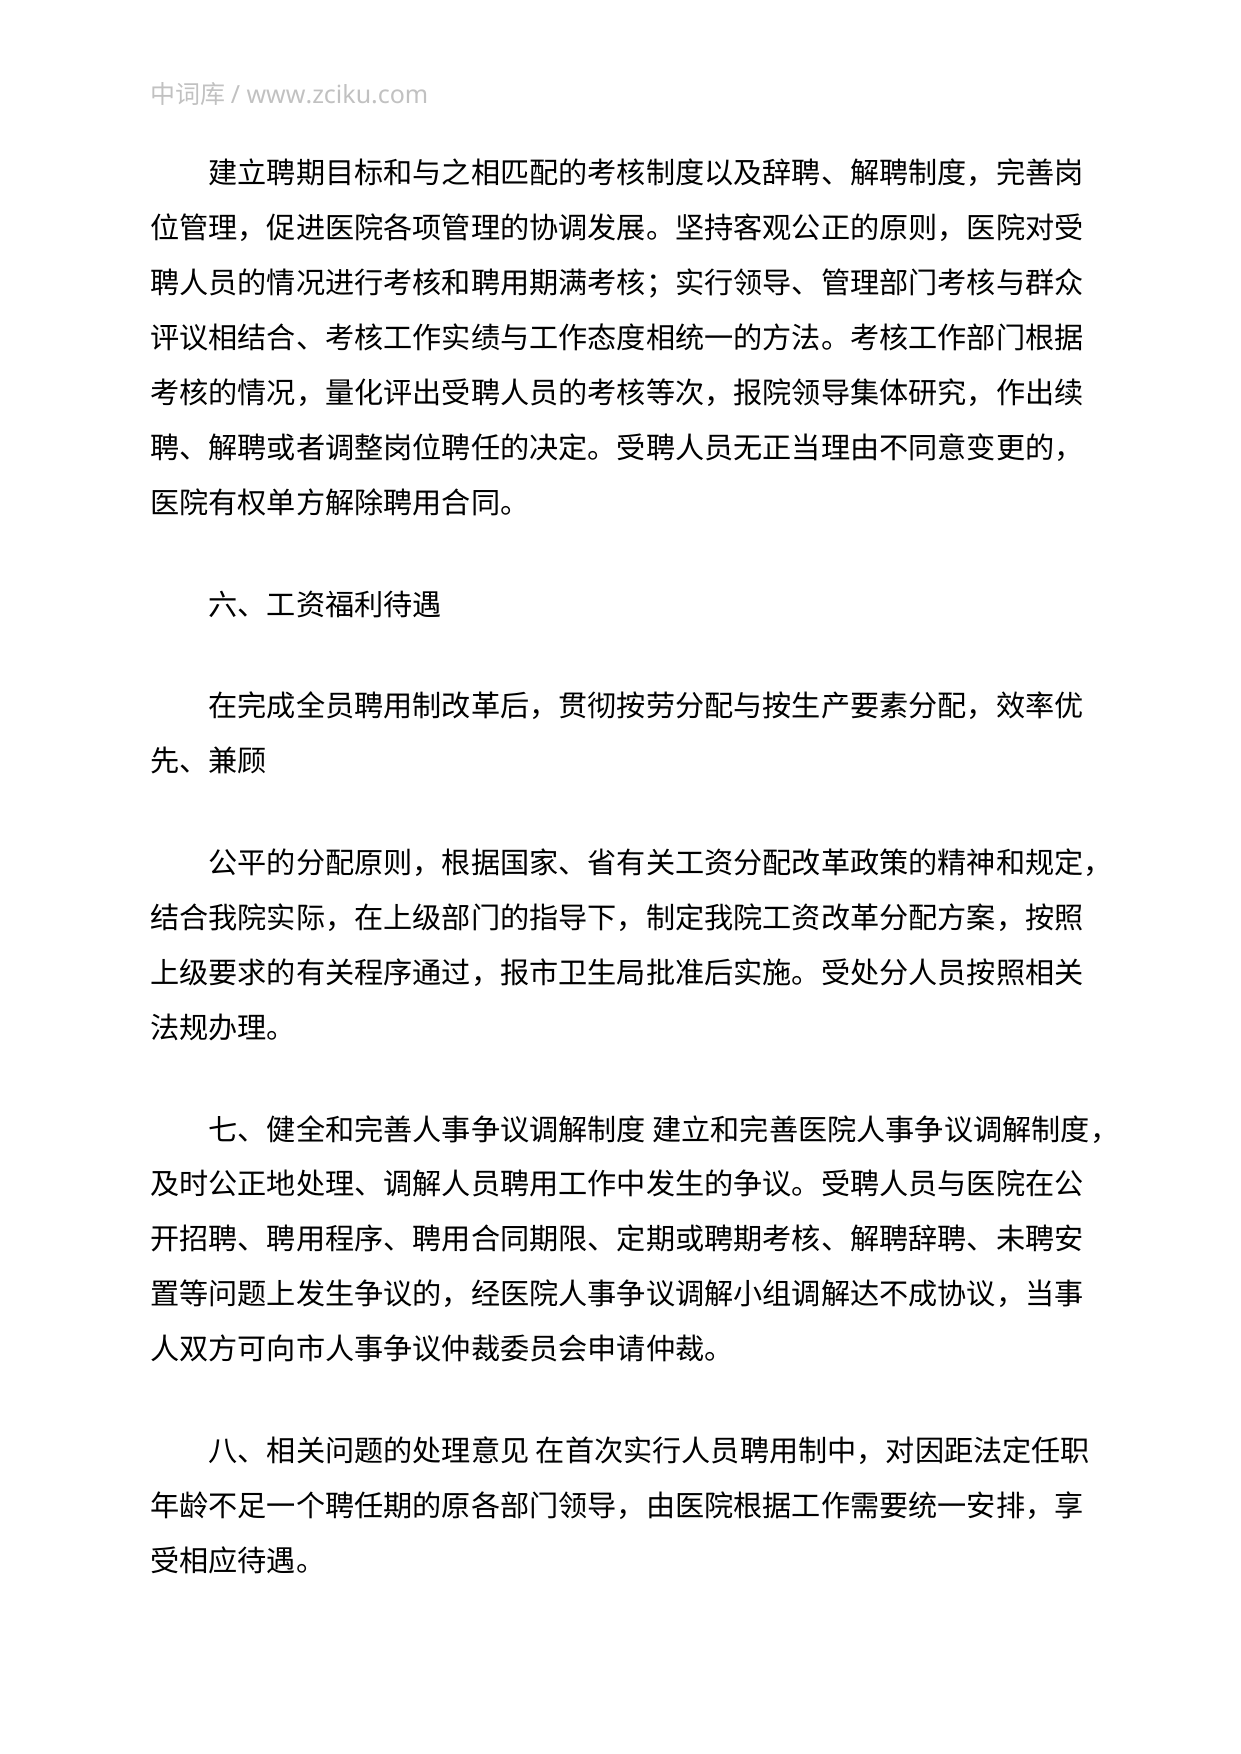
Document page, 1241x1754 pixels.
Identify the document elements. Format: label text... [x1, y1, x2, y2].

text 建立聘期目标和与之相匹配的考核制度以及辞聘、解聘制度，完善岗位管理，促进医院各项管理的协调发展。坚持客观公正的原则，医院对受聘人员的情况进行考核和聘用期满考核；实行领导、管理部门考核与群众评议相结合、考核工作实绩与工作态度相统一的方法。考核工作部门根据考核的情况，量化评出受聘人员的考核等次，报院领导集体研究，作出续聘、解聘或者调整岗位聘任的决定。受聘人员无正当理由不同意变更的，医院有权单方解除聘用合同。 [150, 150, 1090, 522]
text 公平的分配原则，根据国家、省有关工资分配改革政策的精神和规定，结合我院实际，在上级部门的指导下，制定我院工资改革分配方案，按照上级要求的有关程序通过，报市卫生局批准后实施。受处分人员按照相关法规办理。 [150, 839, 1090, 1047]
text 七、健全和完善人事争议调解制度 建立和完善医院人事争议调解制度，及时公正地处理、调解人员聘用工作中发生的争议。受聘人员与医院在公开招聘、聘用程序、聘用合同期限、定期或聘期考核、解聘辞聘、未聘安置等问题上发生争议的，经医院人事争议调解小组调解达不成协议，当事人双方可向市人事争议仲裁委员会申请仲裁。 [150, 1106, 1090, 1368]
text 六、工资福利待遇 [150, 581, 1090, 623]
text 在完成全员聘用制改革后，贯彻按劳分配与按生产要素分配，效率优先、兼顾 [150, 683, 1090, 780]
text 八、相关问题的处理意见 在首次实行人员聘用制中，对因距法定任职年龄不足一个聘任期的原各部门领导，由医院根据工作需要统一安排，享受相应待遇。 [150, 1427, 1090, 1579]
